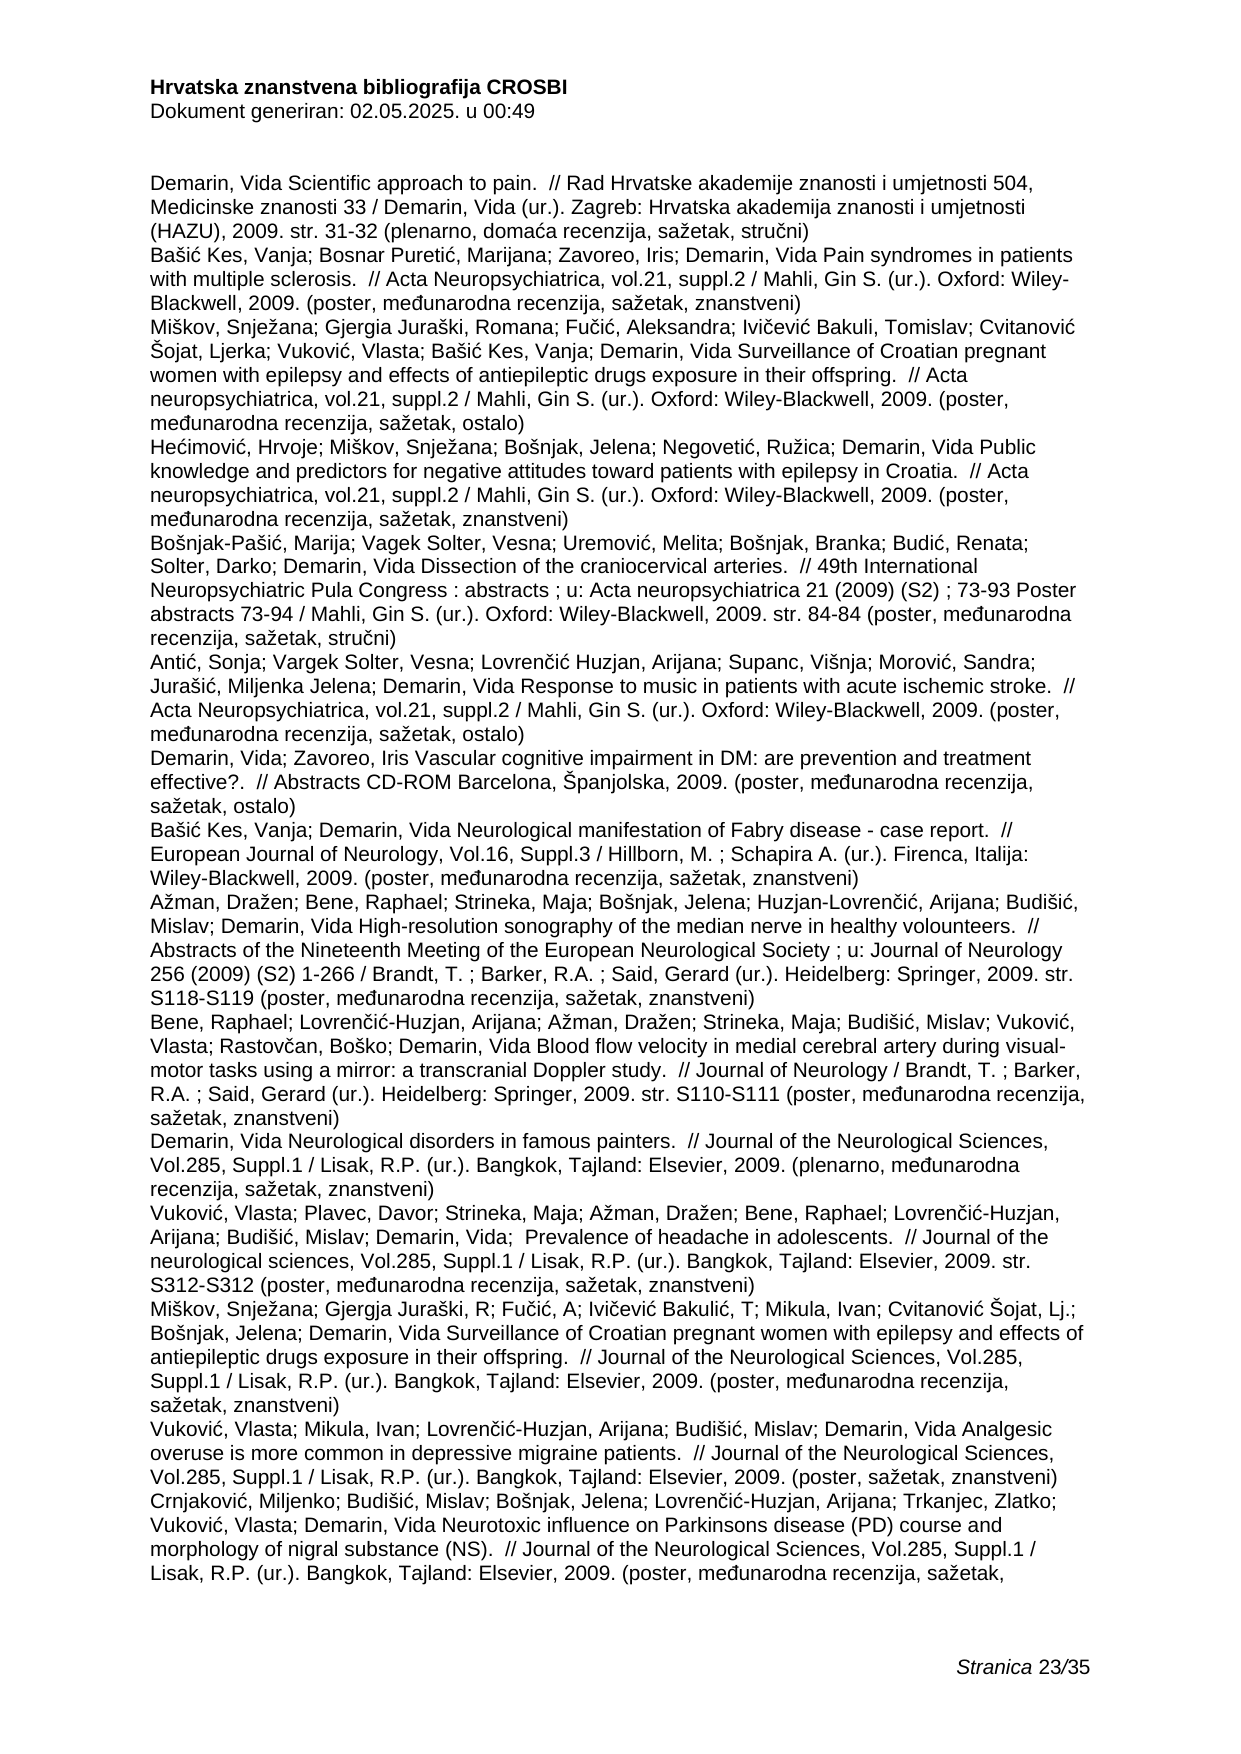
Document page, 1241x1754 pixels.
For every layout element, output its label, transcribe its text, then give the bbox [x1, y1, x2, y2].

text Demarin, Vida; Zavoreo, Iris [150, 746, 1090, 818]
text Miškov, Snježana; Gjergja Juraški, R; Fučić, A; Ivičević Bakulić, T; Mikula, Ivan; Cvitanović Šojat, Lj.; Bošnjak, Jelena; Demarin, Vida [150, 1297, 1090, 1417]
text Bašić Kes, Vanja; Bosnar Puretić, Marijana; Zavoreo, Iris; Demarin, Vida [150, 243, 1090, 315]
text Demarin, Vida [150, 171, 1090, 243]
text Bašić Kes, Vanja; Demarin, Vida [150, 818, 1090, 890]
text Bošnjak-Pašić, Marija; Vagek Solter, Vesna; Uremović, Melita; Bošnjak, Branka; Budić, Renata; Solter, Darko; Demarin, Vida [150, 530, 1090, 650]
text Antić, Sonja; Vargek Solter, Vesna; Lovrenčić Huzjan, Arijana; Supanc, Višnja; Morović, Sandra; Jurašić, Miljenka Jelena; Demarin, Vida [150, 650, 1090, 746]
text Vuković, Vlasta; Mikula, Ivan; Lovrenčić-Huzjan, Arijana; Budišić, Mislav; Demarin, Vida [150, 1417, 1090, 1489]
text Vuković, Vlasta; Plavec, Davor; Strineka, Maja; Ažman, Dražen; Bene, Raphael; Lovrenčić-Huzjan, Arijana; Budišić, Mislav; Demarin, Vida; [150, 1201, 1090, 1297]
text Hećimović, Hrvoje; Miškov, Snježana; Bošnjak, Jelena; Negovetić, Ružica; Demarin, Vida [150, 434, 1090, 530]
text Demarin, Vida [150, 1129, 1090, 1201]
text Ažman, Dražen; Bene, Raphael; Strineka, Maja; Bošnjak, Jelena; Huzjan-Lovrenčić, Arijana; Budišić, Mislav; Demarin, Vida [150, 890, 1090, 1009]
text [150, 1489, 1090, 1584]
text Bene, Raphael; Lovrenčić-Huzjan, Arijana; Ažman, Dražen; Strineka, Maja; Budišić, Mislav; Vuković, Vlasta; Rastovčan, Boško; Demarin, Vida [150, 1009, 1090, 1129]
text Miškov, Snježana; Gjergia Juraški, Romana; Fučić, Aleksandra; Ivičević Bakuli, Tomislav; Cvitanović Šojat, Ljerka; Vuković, Vlasta; Bašić Kes, Vanja; Demarin, Vida [150, 315, 1090, 434]
